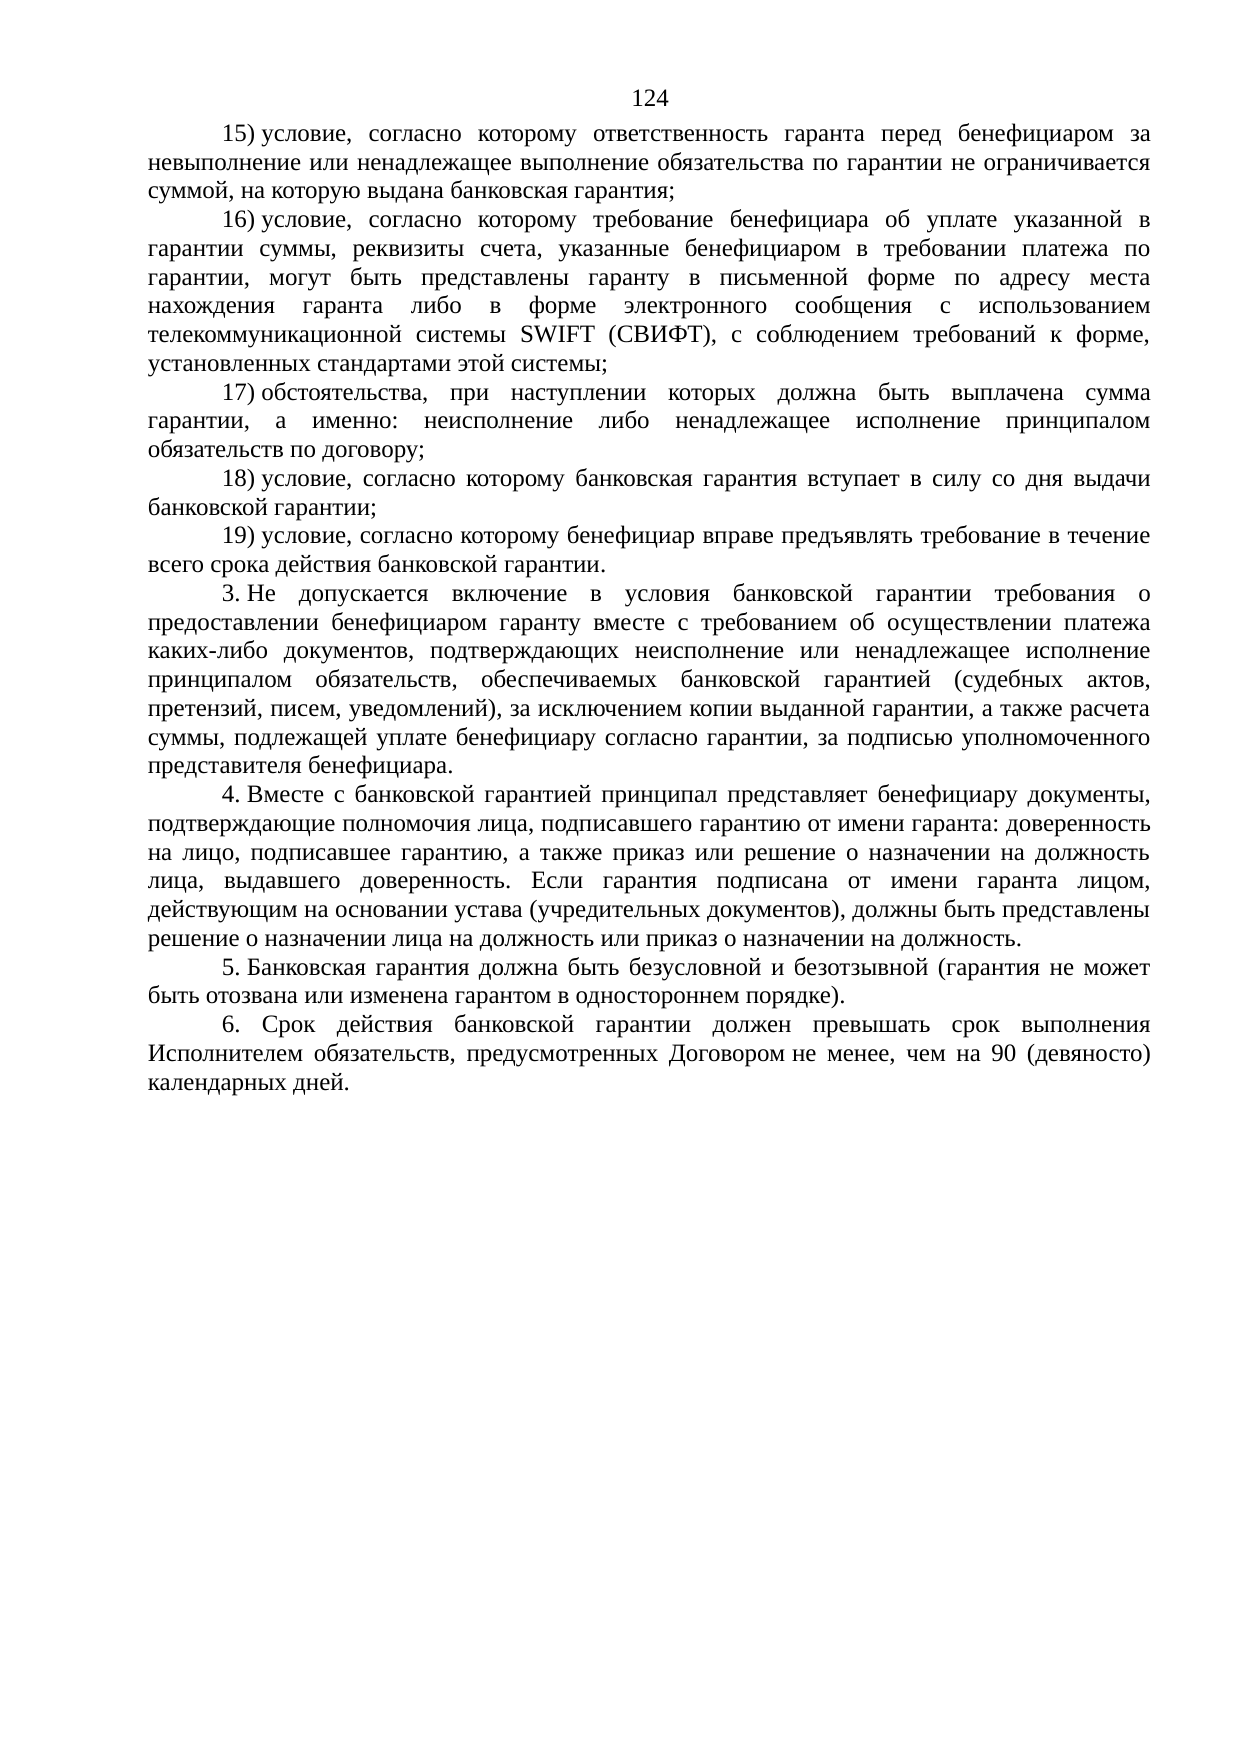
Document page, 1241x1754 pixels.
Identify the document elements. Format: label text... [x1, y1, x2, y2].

text 16) условие, согласно которому требование бенефициара об уплате указанной в гарантии суммы, реквизиты счета, указанные бенефициаром в требовании платежа по гарантии, могут быть представлены гаранту в письменной форме по адресу места нахождения гаранта либо в форме электронного сообщения с использованием телекоммуникационной системы SWIFT (СВИФТ), с соблюдением требований к форме, установленных стандартами этой системы; [148, 204, 1152, 377]
text 5. Банковская гарантия должна быть безусловной и безотзывной (гарантия не может быть отозвана или изменена гарантом в одностороннем порядке). [148, 952, 1152, 1009]
text 15) условие, согласно которому ответственность гаранта перед бенефициаром за невыполнение или ненадлежащее выполнение обязательства по гарантии не ограничивается суммой, на которую выдана банковская гарантия; [148, 118, 1152, 204]
text 19) условие, согласно которому бенефициар вправе предъявлять требование в течение всего срока действия банковской гарантии. [148, 521, 1152, 578]
text 6. Срок действия банковской гарантии должен превышать срок выполнения Исполнителем обязательств, предусмотренных Договором не менее, чем на 90 (девяносто) календарных дней. [148, 1009, 1152, 1096]
text 4. Вместе с банковской гарантией принципал представляет бенефициару документы, подтверждающие полномочия лица, подписавшего гарантию от имени гаранта: доверенность на лицо, подписавшее гарантию, а также приказ или решение о назначении на должность лица, выдавшего доверенность. Если гарантия подписана от имени гаранта лицом, действующим на основании устава (учредительных документов), должны быть представлены решение о назначении лица на должность или приказ о назначении на должность. [148, 779, 1152, 952]
text 17) обстоятельства, при наступлении которых должна быть выплачена сумма гарантии, а именно: неисполнение либо ненадлежащее исполнение принципалом обязательств по договору; [148, 377, 1152, 463]
text 3. Не допускается включение в условия банковской гарантии требования о предоставлении бенефициаром гаранту вместе с требованием об осуществлении платежа каких-либо документов, подтверждающих неисполнение или ненадлежащее исполнение принципалом обязательств, обеспечиваемых банковской гарантией (судебных актов, претензий, писем, уведомлений), за исключением копии выданной гарантии, а также расчета суммы, подлежащей уплате бенефициару согласно гарантии, за подписью уполномоченного представителя бенефициара. [148, 578, 1152, 779]
text 18) условие, согласно которому банковская гарантия вступает в силу со дня выдачи банковской гарантии; [148, 463, 1152, 521]
